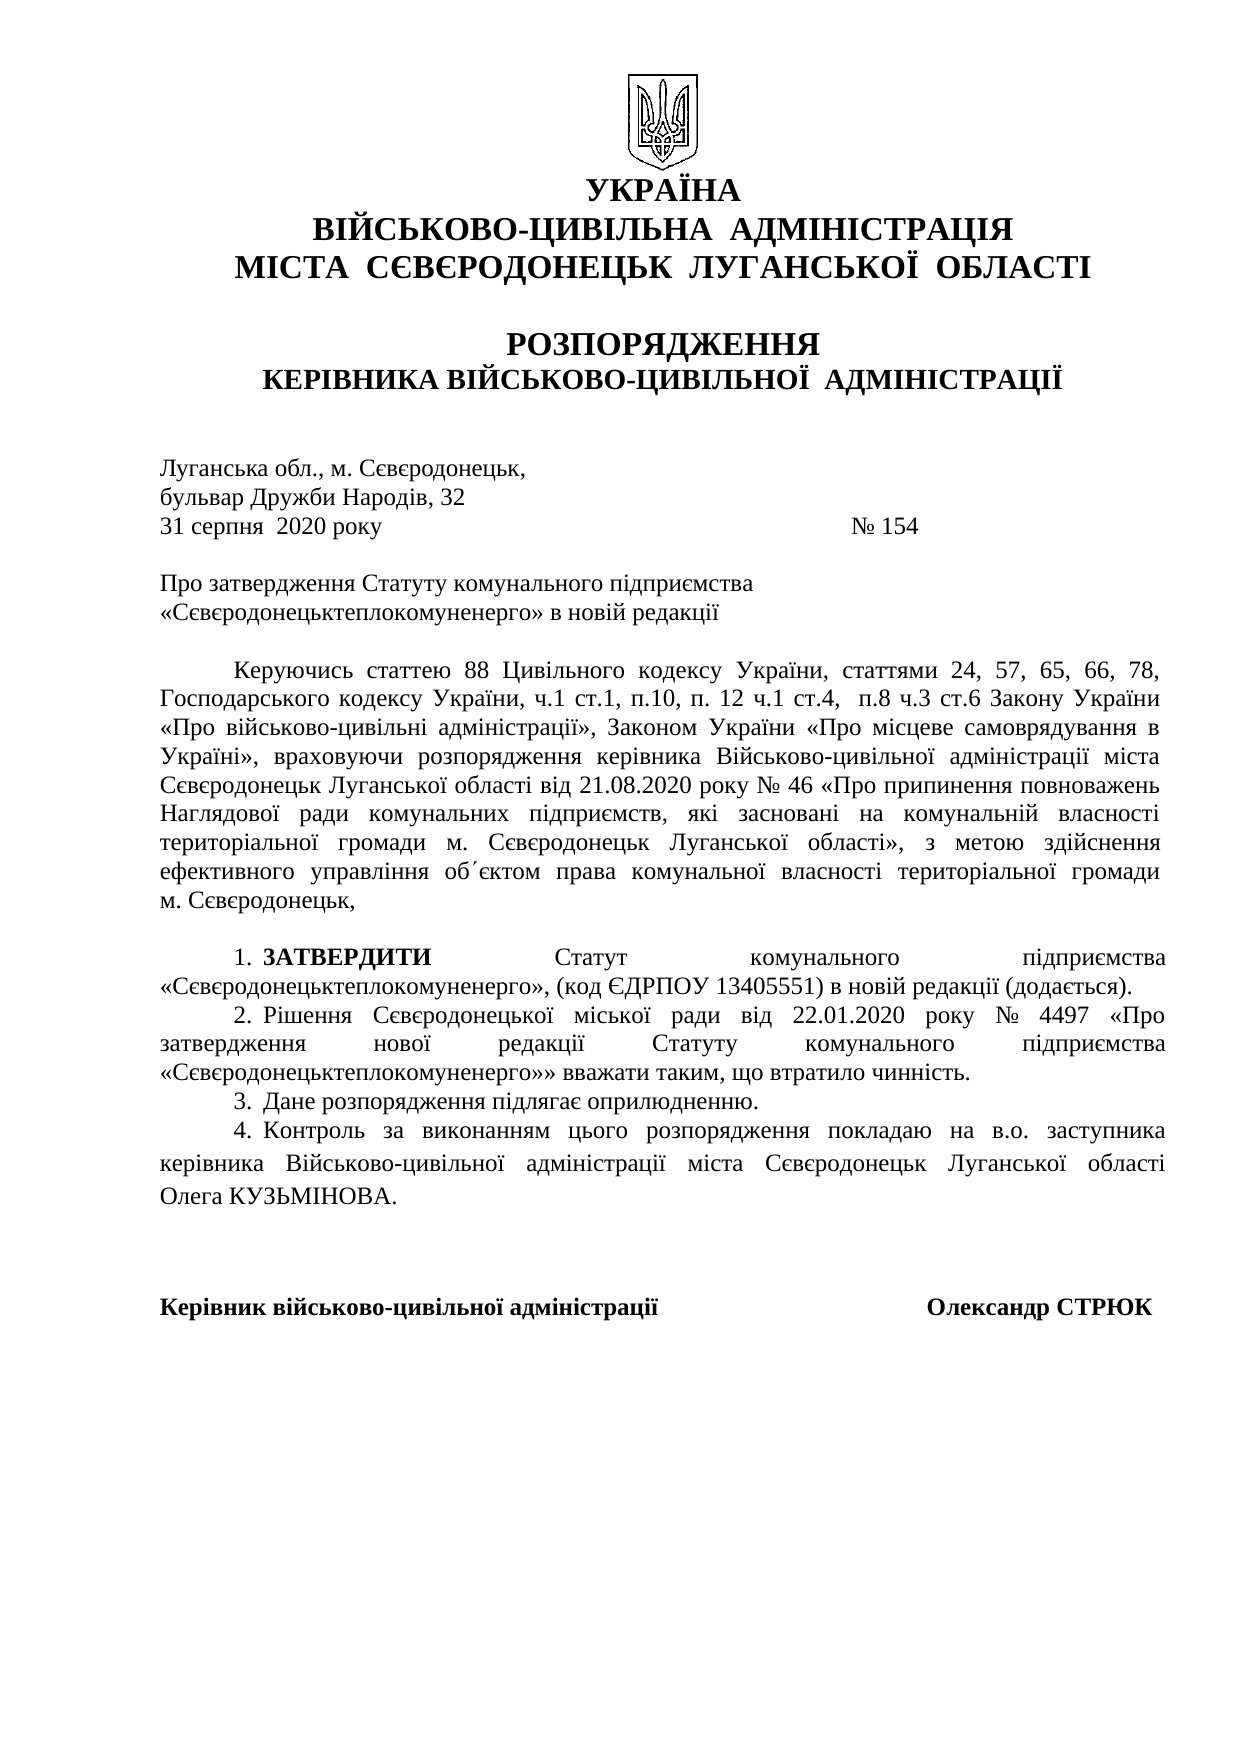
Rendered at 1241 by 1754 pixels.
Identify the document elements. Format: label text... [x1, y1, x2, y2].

text «Сєвєродонецьктеплокомуненерго» в новій редакції [159, 597, 1167, 626]
text Луганська обл., м. Сєвєродонецьк, [159, 453, 1167, 482]
list Контроль за виконанням цього розпорядження покладаю на в.о. заступника керівника Військово-цивільної адміністрації міста Сєвєродонецьк Луганської області Олега КУЗЬМІНОВА. [159, 1115, 1167, 1209]
list Рішення Сєвєродонецької міської ради від 22.01.2020 року № 4497 «Про затвердження нової редакції Статуту комунального підприємства «Сєвєродонецьктеплокомуненерго»» вважати таким, що втратило чинність. [159, 1000, 1167, 1086]
list 3АТВЕРДИТИ Статут комунального підприємства «Сєвєродонецьктеплокомуненерго», (код ЄДРПОУ 13405551) в новій редакції (додається). [159, 942, 1167, 1000]
text КЕРІВНИКА ВІЙСЬКОВО-ЦИВІЛЬНОЇ АДМІНІСТРАЦІЇ [159, 362, 1167, 396]
text РОЗПОРЯДЖЕННЯ [159, 324, 1167, 362]
list Дане розпорядження підлягає оприлюдненню. [159, 1086, 1167, 1115]
text ВІЙСЬКОВО-ЦИВІЛЬНА АДМІНІСТРАЦІЯ [159, 209, 1167, 247]
text Керівник військово-цивільної адміністрації Олександр СТРЮК [159, 1292, 1167, 1321]
text бульвар Дружби Народів, 32 [159, 482, 1167, 511]
text 31 серпня 2020 року № 154 [159, 511, 1167, 540]
text УКРАЇНА [159, 171, 1167, 209]
text Про затвердження Статуту комунального підприємства [159, 568, 1167, 597]
text МІСТА СЄВЄРОДОНЕЦЬК ЛУГАНСЬКОЇ ОБЛАСТІ [159, 247, 1167, 286]
text Керуючись статтею 88 Цивільного кодексу України, статтями 24, 57, 65, 66, 78, Господарського кодексу України, ч.1 ст.1, п.10, п. 12 ч.1 ст.4, п.8 ч.3 ст.6 Закону України «Про військово-цивільні адміністрації», Законом України «Про місцеве самоврядування в Україні», враховуючи розпорядження керівника Військово-цивільної адміністрації міста Сєвєродонецьк Луганської області від 21.08.2020 року № 46 «Про припинення повноважень Наглядової ради комунальних підприємств, які засновані на комунальній власності територіальної громади м. Сєвєродонецьк Луганської області», з метою здійснення ефективного управління обєктом права комунальної власності територіальної громади м. Сєвєродонецьк, [159, 655, 1161, 913]
